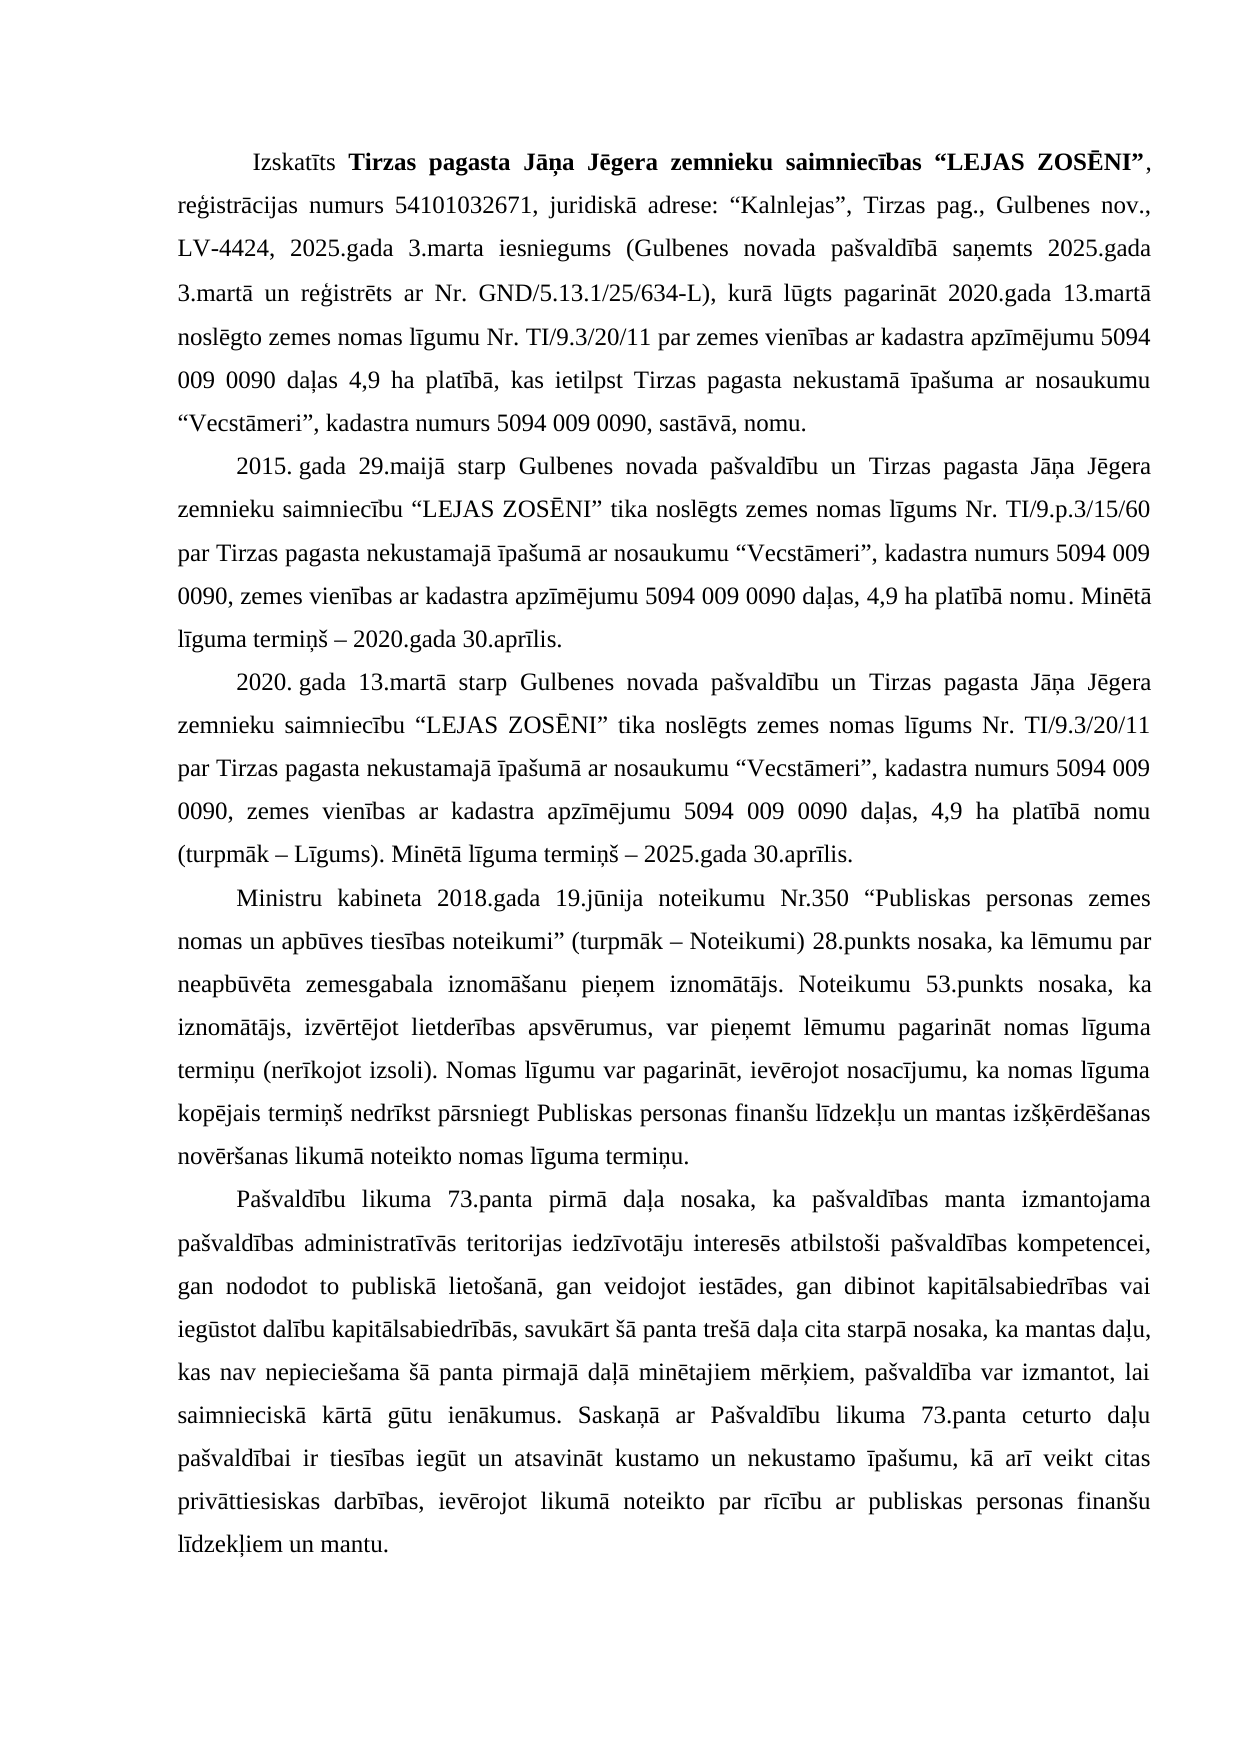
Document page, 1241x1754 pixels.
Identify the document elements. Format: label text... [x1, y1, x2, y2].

text 2015. gada 29.maijā starp Gulbenes novada pašvaldību un Tirzas pagasta Jāņa Jēgera zemnieku saimniecību “LEJAS ZOSĒNI” tika noslēgts zemes nomas līgums Nr. TI/9.p.3/15/60 par Tirzas pagasta nekustamajā īpašumā ar nosaukumu “Vecstāmeri”, kadastra numurs 5094 009 0090, zemes vienības ar kadastra apzīmējumu 5094 009 0090 daļas, 4,9 ha platībā nomu. Minētā līguma termiņš – 2020.gada 30.aprīlis. [177, 451, 1152, 653]
text Izskatīts Tirzas pagasta Jāņa Jēgera zemnieku saimniecības “LEJAS ZOSĒNI”, reģistrācijas numurs 54101032671, juridiskā adrese: “Kalnlejas”, Tirzas pag., Gulbenes nov., LV-4424, 2025.gada 3.marta iesniegums (Gulbenes novada pašvaldībā saņemts 2025.gada 3.martā un reģistrēts ar Nr. GND/5.13.1/25/634-L), kurā lūgts pagarināt 2020.gada 13.martā noslēgto zemes nomas līgumu Nr. TI/9.3/20/11 par zemes vienības ar kadastra apzīmējumu 5094 009 0090 daļas 4,9 ha platībā, kas ietilpst Tirzas pagasta nekustamā īpašuma ar nosaukumu “Vecstāmeri”, kadastra numurs 5094 009 0090, sastāvā, nomu. [177, 147, 1152, 437]
text 2020. gada 13.martā starp Gulbenes novada pašvaldību un Tirzas pagasta Jāņa Jēgera zemnieku saimniecību “LEJAS ZOSĒNI” tika noslēgts zemes nomas līgums Nr. TI/9.3/20/11 par Tirzas pagasta nekustamajā īpašumā ar nosaukumu “Vecstāmeri”, kadastra numurs 5094 009 0090, zemes vienības ar kadastra apzīmējumu 5094 009 0090 daļas, 4,9 ha platībā nomu (turpmāk – Līgums). Minētā līguma termiņš – 2025.gada 30.aprīlis. [177, 667, 1152, 868]
text Pašvaldību likuma 73.panta pirmā daļa nosaka, ka pašvaldības manta izmantojama pašvaldības administratīvās teritorijas iedzīvotāju interesēs atbilstoši pašvaldības kompetencei, gan nododot to publiskā lietošanā, gan veidojot iestādes, gan dibinot kapitālsabiedrības vai iegūstot dalību kapitālsabiedrībās, savukārt šā panta trešā daļa cita starpā nosaka, ka mantas daļu, kas nav nepieciešama šā panta pirmajā daļā minētajiem mērķiem, pašvaldība var izmantot, lai saimnieciskā kārtā gūtu ienākumus. Saskaņā ar Pašvaldību likuma 73.panta ceturto daļu pašvaldībai ir tiesības iegūt un atsavināt kustamo un nekustamo īpašumu, kā arī veikt citas privāttiesiskas darbības, ievērojot likumā noteikto par rīcību ar publiskas personas finanšu līdzekļiem un mantu. [177, 1184, 1152, 1558]
text Ministru kabineta 2018.gada 19.jūnija noteikumu Nr.350 “Publiskas personas zemes nomas un apbūves tiesības noteikumi” (turpmāk – Noteikumi) 28.punkts nosaka, ka lēmumu par neapbūvēta zemesgabala iznomāšanu pieņem iznomātājs. Noteikumu 53.punkts nosaka, ka iznomātājs, izvērtējot lietderības apsvērumus, var pieņemt lēmumu pagarināt nomas līguma termiņu (nerīkojot izsoli). Nomas līgumu var pagarināt, ievērojot nosacījumu, ka nomas līguma kopējais termiņš nedrīkst pārsniegt Publiskas personas finanšu līdzekļu un mantas izšķērdēšanas novēršanas likumā noteikto nomas līguma termiņu. [177, 883, 1152, 1170]
